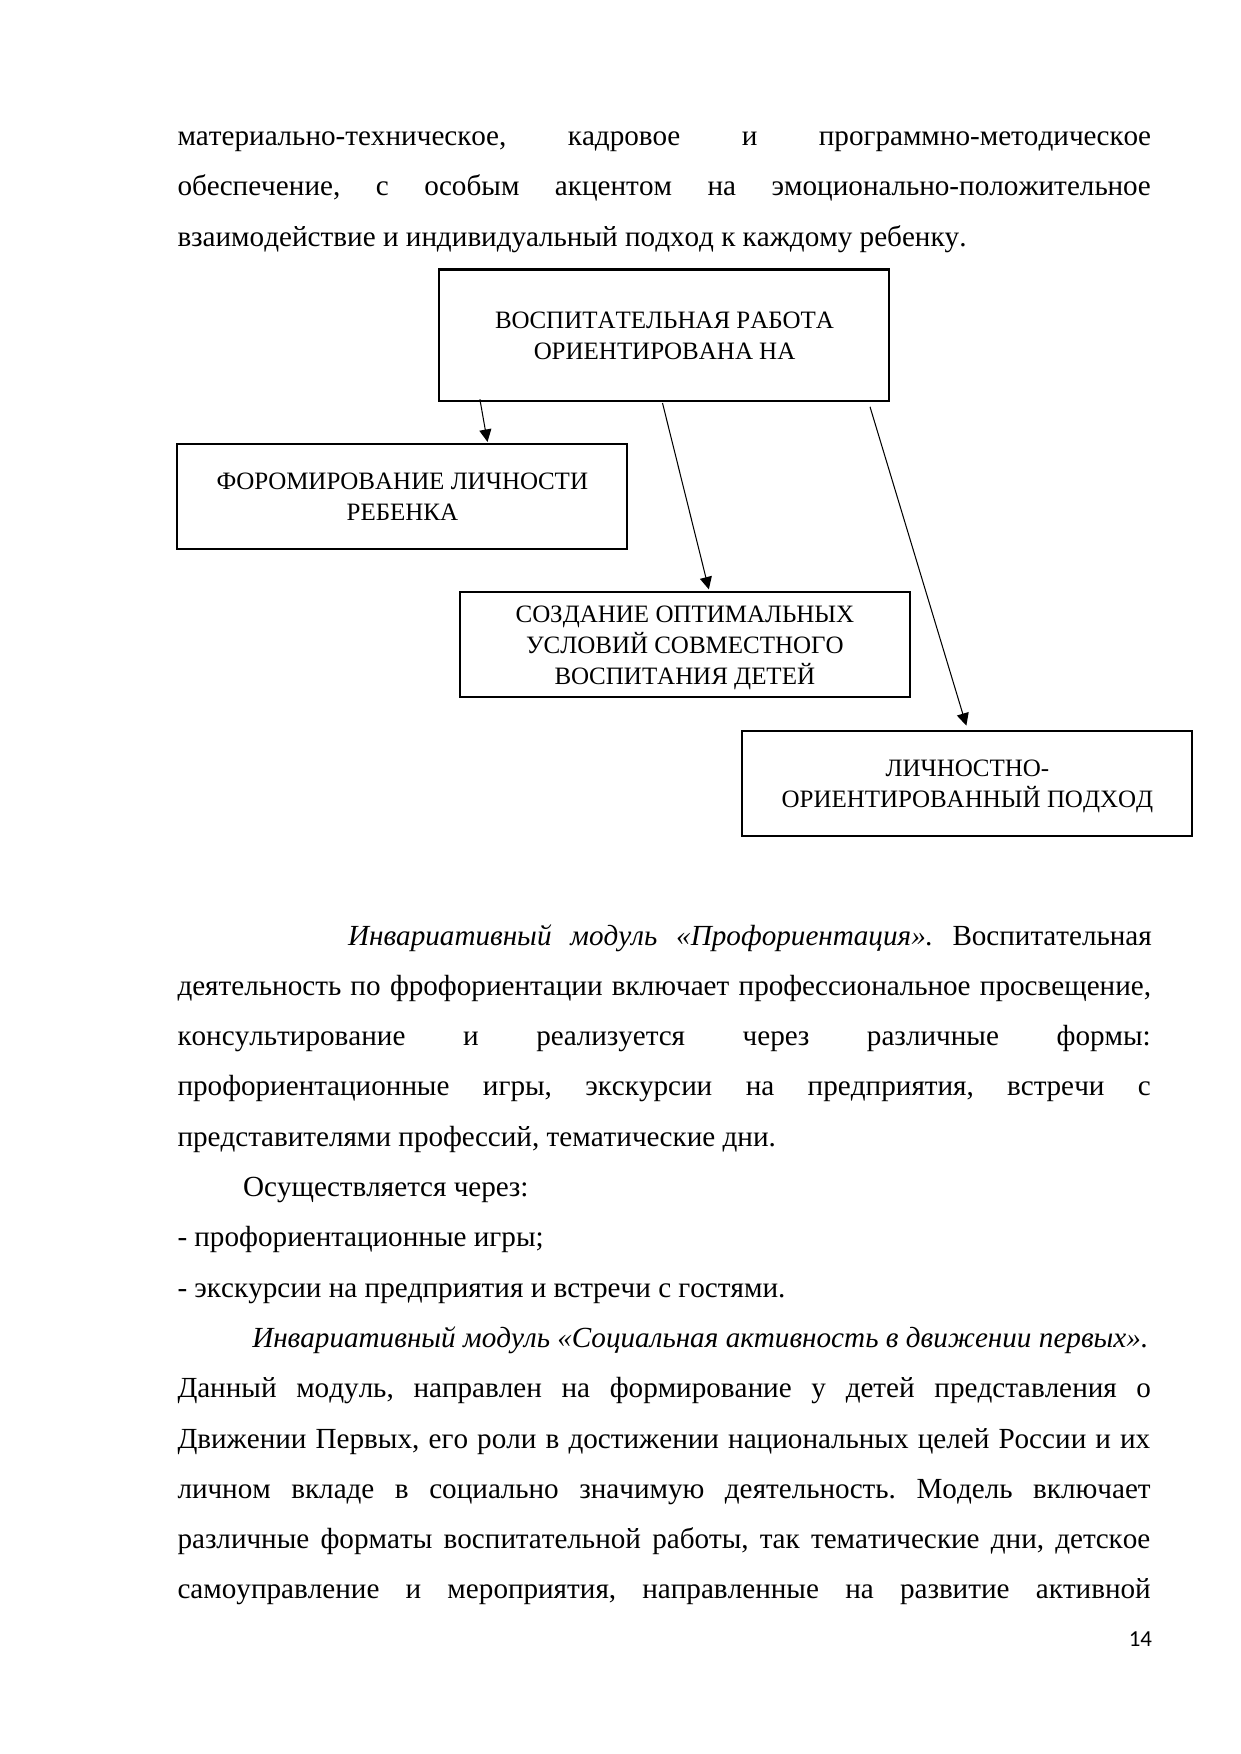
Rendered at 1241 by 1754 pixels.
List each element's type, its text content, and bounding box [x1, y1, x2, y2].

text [177, 1320, 1152, 1605]
text Осуществляется через: [177, 1169, 1152, 1203]
text - экскурсии на предприятия и встречи с гостями. [177, 1270, 1152, 1303]
text Инвариативный модуль «Профориентация». Воспитательная деятельность по фрофориентации включает профессиональное просвещение, консультирование и реализуется через различные формы: профориентационные игры, экскурсии на предприятия, встречи с представителями профессий, тематические дни. [177, 918, 1152, 1152]
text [177, 118, 1152, 252]
text - профориентационные игры; [177, 1219, 1152, 1253]
